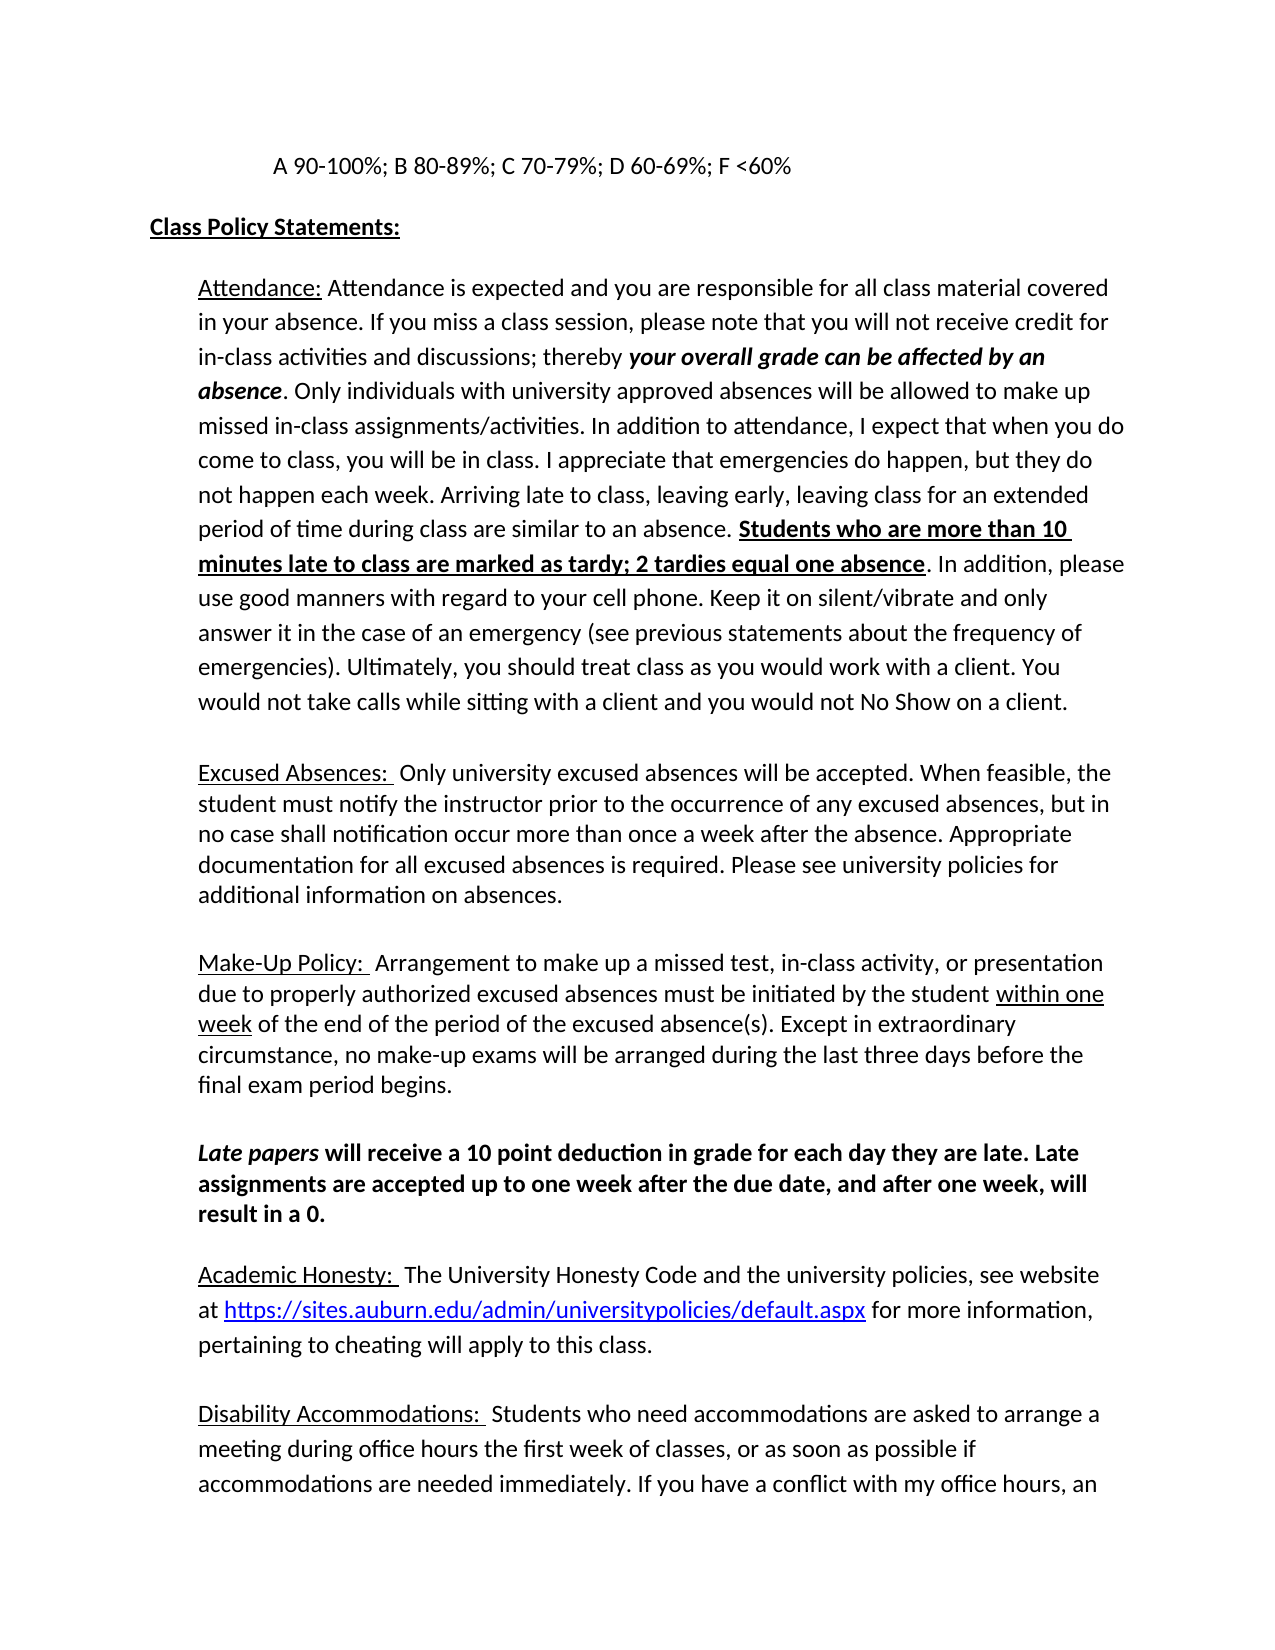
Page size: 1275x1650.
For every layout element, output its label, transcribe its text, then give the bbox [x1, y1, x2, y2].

text Class Policy Statements: [150, 211, 1127, 272]
text Excused Absences: Only university excused absences will be accepted. When feasible, the student must notify the instructor prior to the occurrence of any excused absences, but in no case shall notification occur more than once a week after the absence. Appropriate documentation for all excused absences is required. Please see university policies for additional information on absences. [198, 758, 1113, 910]
text A 90-100%; B 80-89%; C 70-79%; D 60-69%; F <60% [273, 150, 1127, 211]
text Make-Up Policy: Arrangement to make up a missed test, in-class activity, or presentation due to properly authorized excused absences must be initiated by the student within one week of the end of the period of the excused absence(s). Except in extraordinary circumstance, no make-up exams will be arranged during the last three days before the final exam period begins. [198, 947, 1108, 1100]
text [198, 1259, 1116, 1499]
text Attendance: Attendance is expected and you are responsible for all class material covered in your absence. If you miss a class session, please note that you will not receive credit for in-class activities and discussions; thereby your overall grade can be affected by an absence. Only individuals with university approved absences will be allowed to make up missed in-class assignments/activities. In addition to attendance, I expect that when you do come to class, you will be in class. I appreciate that emergencies do happen, but they do not happen each week. Arriving late to class, leaving early, leaving class for an extended period of time during class are similar to an absence. Students who are more than 10 minutes late to class are marked as tardy; 2 tardies equal one absence. In addition, please use good manners with regard to your cell phone. Keep it on silent/vibrate and only answer it in the case of an emergency (see previous statements about the frequency of emergencies). Ultimately, you should treat class as you would work with a client. You would not take calls while sitting with a client and you would not No Show on a client. [198, 272, 1127, 716]
text Late papers will receive a 10 point deduction in grade for each day they are late. Late assignments are accepted up to one week after the due date, and after one week, will result in a 0. [198, 1137, 1127, 1229]
